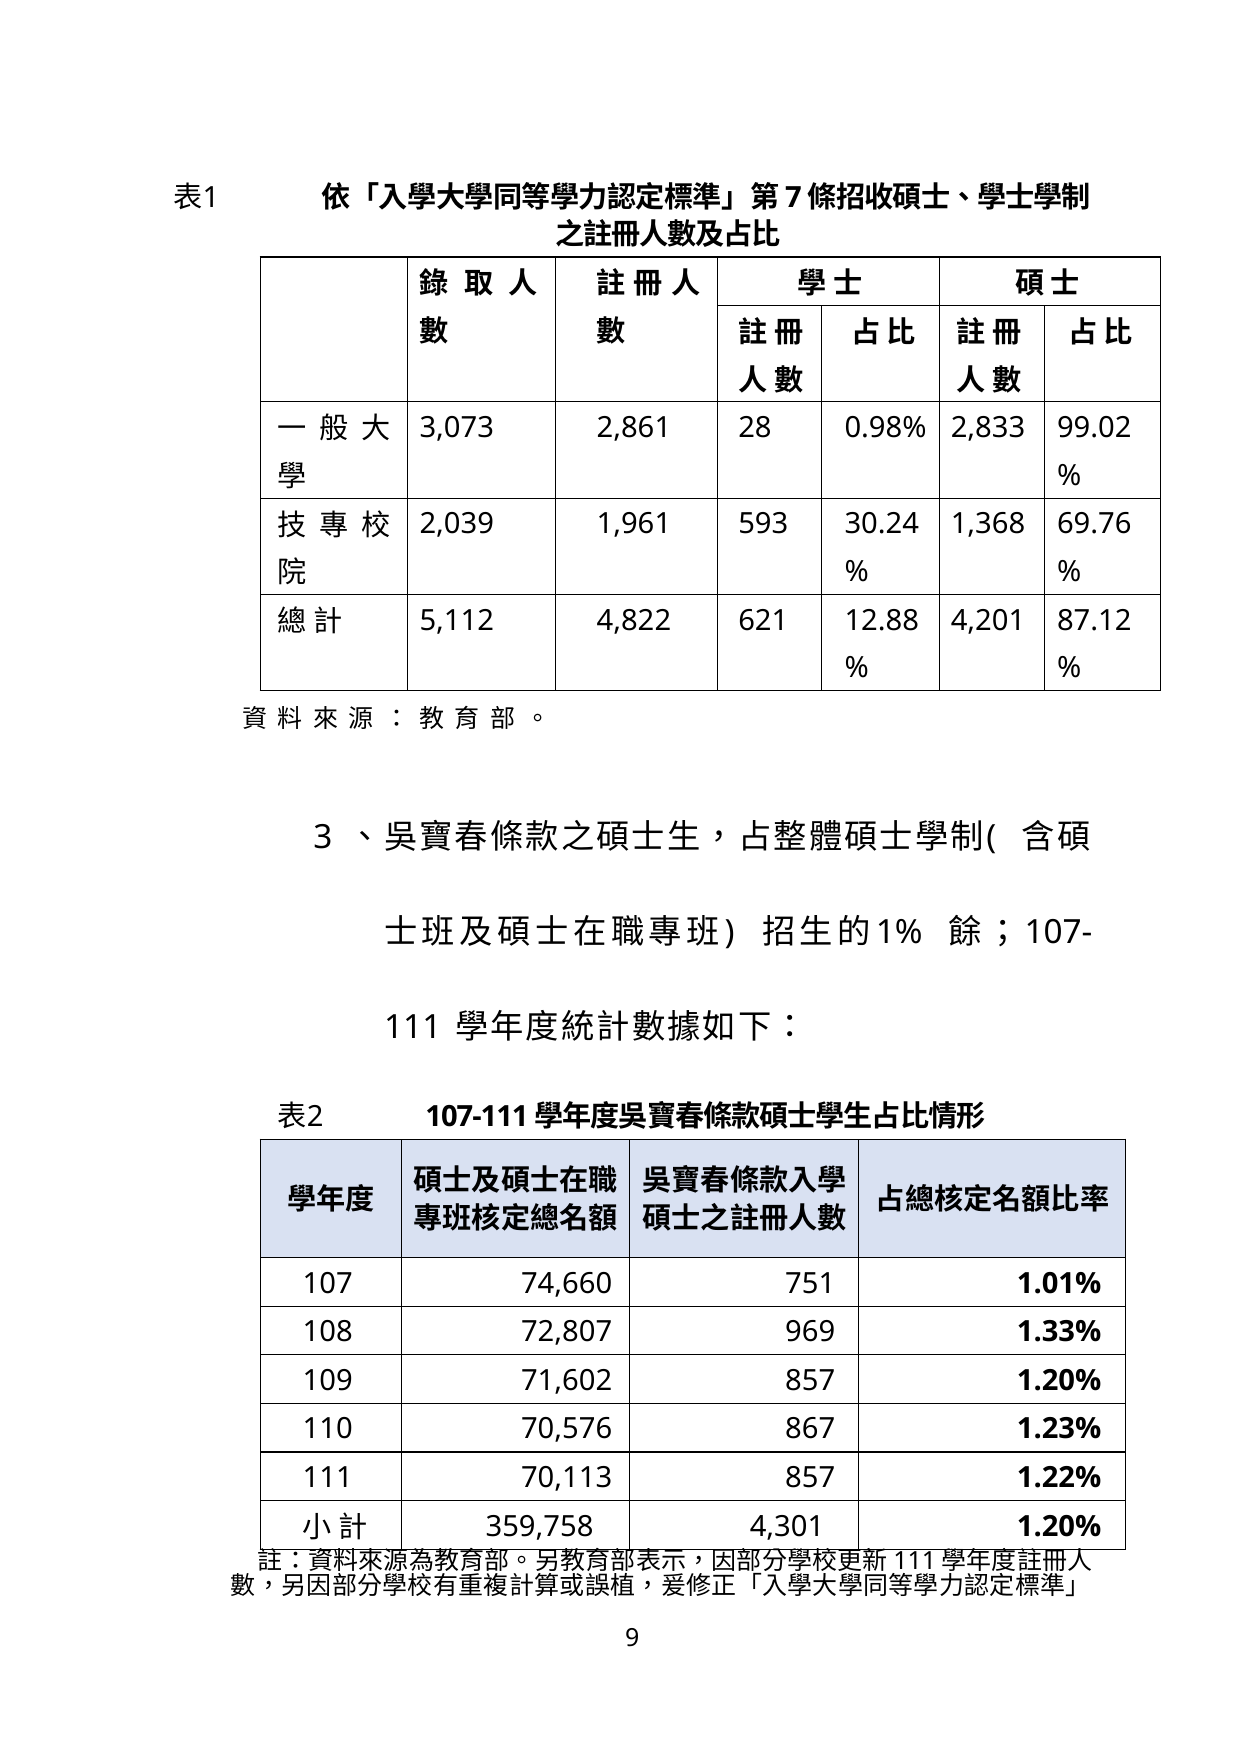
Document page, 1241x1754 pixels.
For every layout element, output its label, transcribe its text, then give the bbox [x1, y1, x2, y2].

table_cell 108 [261, 1307, 401, 1354]
table_cell 70,113 [402, 1453, 629, 1500]
table_cell 71,602 [402, 1355, 629, 1403]
table_header 碩士及碩士在職專班核定總名額 [402, 1140, 629, 1257]
table_header 吳寶春條款入學碩士之註冊人數 [630, 1140, 858, 1257]
table_header 占總核定名額比率 [859, 1140, 1125, 1257]
table_cell 857 [630, 1355, 858, 1403]
table_cell 技專校院 [261, 499, 407, 594]
table_cell 5,112 [408, 595, 555, 690]
table_cell 2,039 [408, 499, 555, 594]
table_cell 一般大學 [261, 402, 407, 497]
table_cell 1.23% [859, 1404, 1125, 1451]
table_cell 占比 [1045, 306, 1160, 401]
table_header [261, 258, 407, 401]
table_cell 3,073 [408, 402, 555, 497]
subtitle 吳寶春條款之碩士生，占整體碩士學制(含碩士班及碩士在職專班)招生的1%餘；107-111學年度統計數據如下： [296, 786, 1092, 1072]
table_cell 4,301 [630, 1501, 858, 1549]
table_cell 1.20% [859, 1501, 1125, 1549]
table_cell 註冊人數 [718, 306, 821, 401]
table_cell 74,660 [402, 1258, 629, 1306]
table_cell 總計 [261, 595, 407, 690]
table_cell 867 [630, 1404, 858, 1451]
table_cell 1.22% [859, 1453, 1125, 1500]
table_cell 969 [630, 1307, 858, 1354]
table_cell 28 [718, 402, 821, 497]
table_cell 109 [261, 1355, 401, 1403]
text 依「入學大學同等學力認定標準」第7條招收碩士、學士學制之註冊人數及占比 [171, 177, 1092, 252]
subtitle 資料來源：教育部。 [171, 691, 1092, 739]
table_cell 1.01% [859, 1258, 1125, 1306]
table_header 學年度 [261, 1140, 401, 1257]
table_cell 110 [261, 1404, 401, 1451]
table_cell 1.20% [859, 1355, 1125, 1403]
table_cell 72,807 [402, 1307, 629, 1354]
table_cell 4,201 [940, 595, 1044, 690]
table_cell 4,822 [556, 595, 717, 690]
table_header 碩士 [940, 258, 1160, 305]
table_cell 359,758 [402, 1501, 629, 1549]
table_cell 751 [630, 1258, 858, 1306]
table_cell 1.33% [859, 1307, 1125, 1354]
table_cell 69.76% [1045, 499, 1160, 594]
table_cell 111 [261, 1453, 401, 1500]
table_cell 857 [630, 1453, 858, 1500]
table_cell 2,833 [940, 402, 1044, 497]
table_cell 12.88% [822, 595, 939, 690]
table_cell 107 [261, 1258, 401, 1306]
table_cell 70,576 [402, 1404, 629, 1451]
table_cell 621 [718, 595, 821, 690]
table_cell 30.24% [822, 499, 939, 594]
table_cell 593 [718, 499, 821, 594]
table_header 學士 [718, 258, 939, 305]
table_cell 註冊人數 [940, 306, 1044, 401]
table_cell 99.02% [1045, 402, 1160, 497]
table_cell 87.12% [1045, 595, 1160, 690]
table_cell 1,368 [940, 499, 1044, 594]
table_header 註冊人數 [556, 258, 717, 401]
list 註：資料來源為教育部。另教育部表示，因部分學校更新111學年度註冊人數，另因部分學校有重複計算或誤植，爰修正「入學大學同等學力認定標準」第7條碩士班註冊人數為4,301人。 [231, 1550, 1092, 1600]
table_cell 小計 [261, 1501, 401, 1549]
table_cell 1,961 [556, 499, 717, 594]
table_cell 占比 [822, 306, 939, 401]
table_header 錄取人數 [408, 258, 555, 401]
table_cell 2,861 [556, 402, 717, 497]
table_cell 0.98% [822, 402, 939, 497]
text 107-111學年度吳寶春條款碩士學生占比情形 [171, 1097, 1092, 1134]
